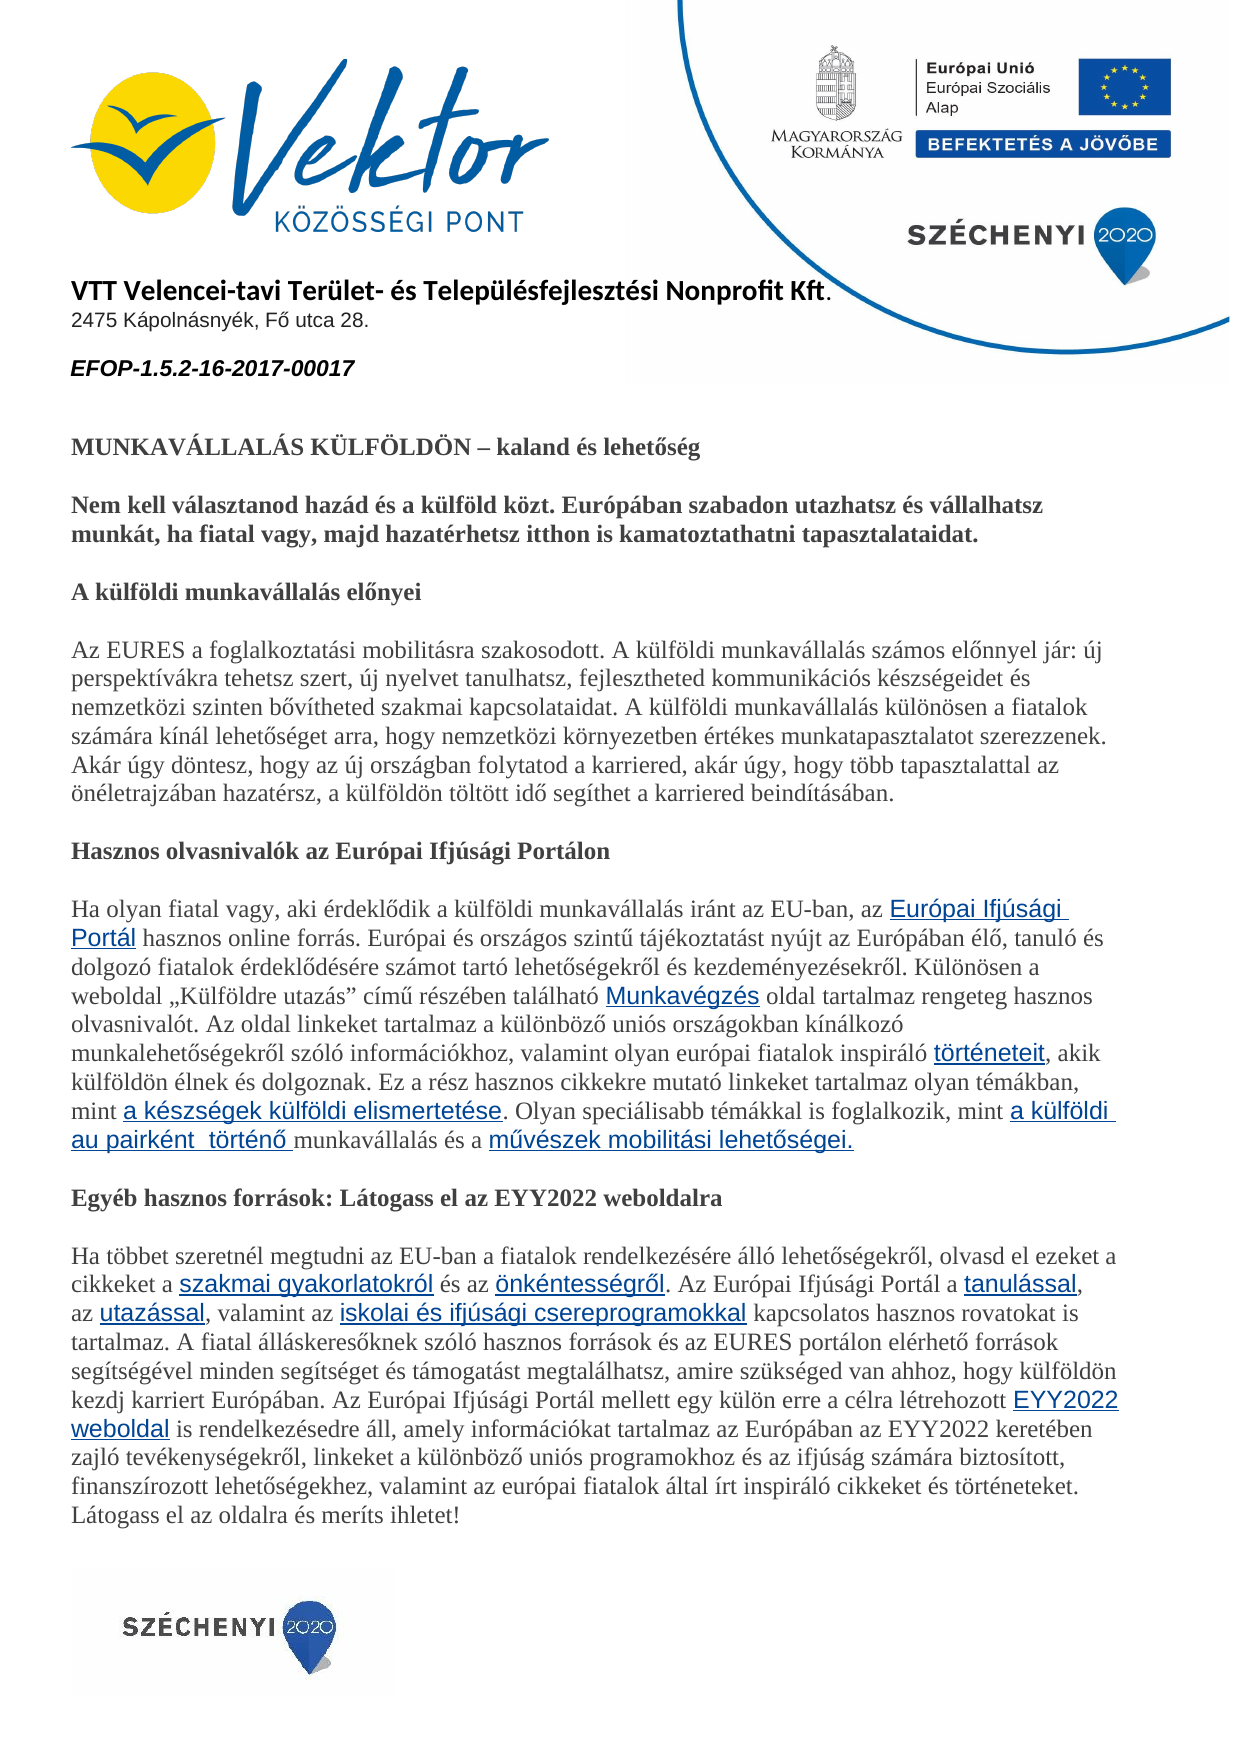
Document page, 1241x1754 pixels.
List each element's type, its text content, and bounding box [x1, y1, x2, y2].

text A külföldi munkavállalás előnyei [71, 577, 1122, 606]
text Egyéb hasznos források: Látogass el az EYY2022 weboldalra [71, 1183, 1122, 1212]
text Az EURES a foglalkoztatási mobilitásra szakosodott. A külföldi munkavállalás számos előnnyel jár: új perspektívákra tehetsz szert, új nyelvet tanulhatsz, fejlesztheted kommunikációs készségeidet és nemzetközi szinten bővítheted szakmai kapcsolataidat. A külföldi munkavállalás különösen a fiatalok számára kínál lehetőséget arra, hogy nemzetközi környezetben értékes munkatapasztalatot szerezzenek. Akár úgy döntesz, hogy az új országban folytatod a karriered, akár úgy, hogy több tapasztalattal az önéletrajzában hazatérsz, a külföldön töltött idő segíthet a karriered beindításában. [71, 635, 1122, 807]
text Ha olyan fiatal vagy, aki érdeklődik a külföldi munkavállalás iránt az EU-ban, az Európai Ifjúsági Portál hasznos online forrás. Európai és országos szintű tájékoztatást nyújt az Európában élő, tanuló és dolgozó fiatalok érdeklődésére számot tartó lehetőségekről és kezdeményezésekről. Különösen a weboldal „Külföldre utazás” című részében található Munkavégzés oldal tartalmaz rengeteg hasznos olvasnivalót. Az oldal linkeket tartalmaz a különböző uniós országokban kínálkozó munkalehetőségekről szóló információkhoz, valamint olyan európai fiatalok inspiráló történeteit, akik külföldön élnek és dolgoznak. Ez a rész hasznos cikkekre mutató linkeket tartalmaz olyan témákban, mint a készségek külföldi elismertetése. Olyan speciálisabb témákkal is foglalkozik, mint a külföldi au pairként történő munkavállalás és a művészek mobilitási lehetőségei. [71, 894, 1122, 1154]
picture [70, 1568, 395, 1695]
picture [70, 59, 549, 232]
text Ha többet szeretnél megtudni az EU-ban a fiatalok rendelkezésére álló lehetőségekről, olvasd el ezeket a cikkeket a szakmai gyakorlatokról és az önkéntességről. Az Európai Ifjúsági Portál a tanulással, az utazással, valamint az iskolai és ifjúsági csereprogramokkal kapcsolatos hasznos rovatokat is tartalmaz. A fiatal álláskeresőknek szóló hasznos források és az EURES portálon elérhető források segítségével minden segítséget és támogatást megtalálhatsz, amire szükséged van ahhoz, hogy külföldön kezdj karriert Európában. Az Európai Ifjúsági Portál mellett egy külön erre a célra létrehozott EYY2022 weboldal is rendelkezésedre áll, amely információkat tartalmaz az Európában az EYY2022 keretében zajló tevékenységekről, linkeket a különböző uniós programokhoz és az ifjúság számára biztosított, finanszírozott lehetőségekhez, valamint az európai fiatalok által írt inspiráló cikkeket és történeteket. Látogass el az oldalra és meríts ihletet! [71, 1241, 1122, 1529]
text MUNKAVÁLLALÁS KÜLFÖLDÖN – kaland és lehetőség [71, 432, 1122, 461]
picture [625, 0, 1230, 383]
text Hasznos olvasnivalók az Európai Ifjúsági Portálon [71, 836, 1122, 865]
text Nem kell választanod hazád és a külföld közt. Európában szabadon utazhatsz és vállalhatsz munkát, ha fiatal vagy, majd hazatérhetsz itthon is kamatoztathatni tapasztalataidat. [71, 490, 1122, 548]
